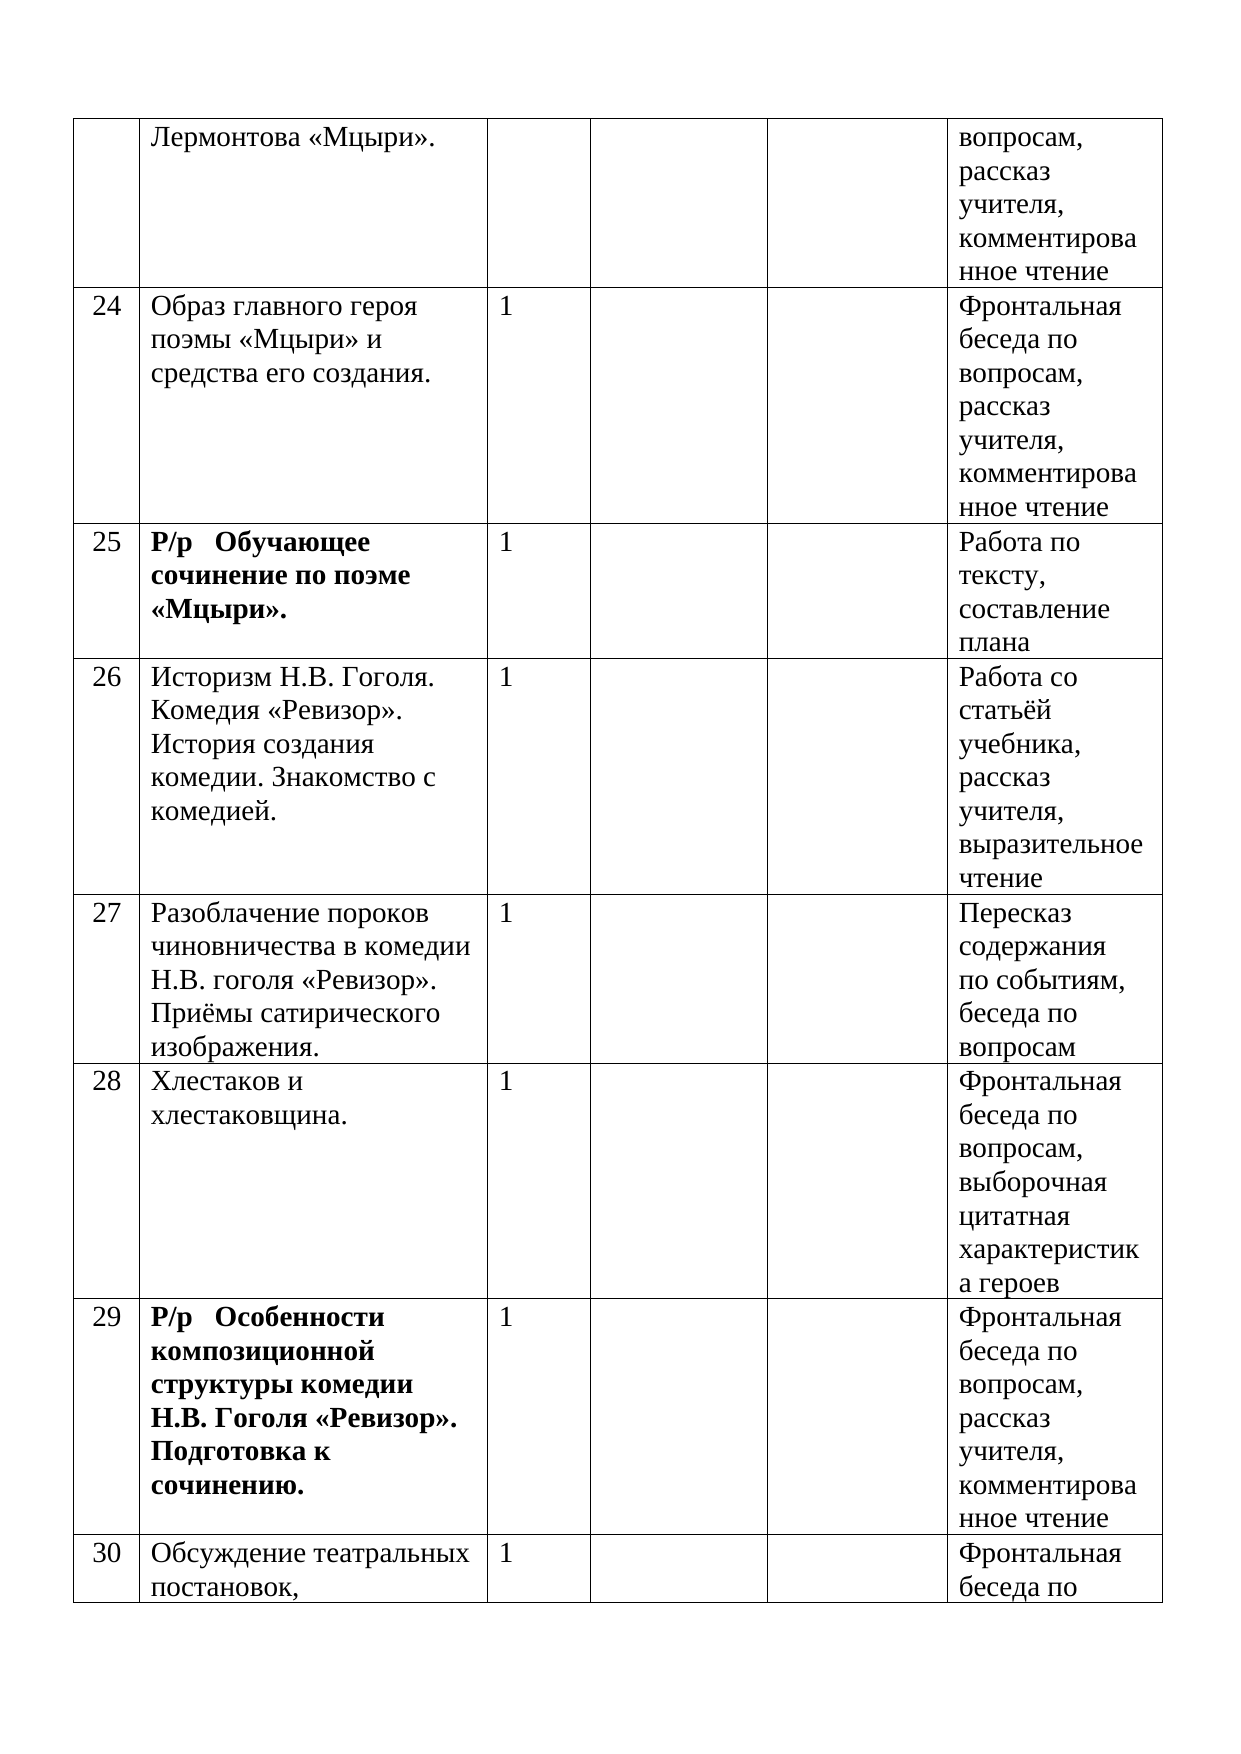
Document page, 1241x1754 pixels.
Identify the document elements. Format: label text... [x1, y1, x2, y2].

table_cell [768, 1535, 947, 1602]
table_cell [591, 895, 767, 1062]
table_cell [591, 524, 767, 658]
table_cell Фронтальная беседа по вопросам, рассказ учителя, комментированное чтение [948, 1299, 1162, 1534]
table_cell 26 [74, 659, 139, 894]
table_cell 28 [74, 1064, 139, 1298]
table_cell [140, 119, 487, 287]
table_cell [591, 119, 767, 287]
table_cell [768, 895, 947, 1062]
table_cell [591, 1299, 767, 1534]
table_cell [140, 1535, 487, 1602]
table_cell Р/р Особенности композиционной структуры комедии Н.В. Гоголя «Ревизор». Подготовка к сочинению. [140, 1299, 487, 1534]
table_cell Образ главного героя поэмы «Мцыри» и средства его создания. [140, 288, 487, 523]
table_cell Хлестаков и хлестаковщина. [140, 1064, 487, 1298]
table_cell [591, 1535, 767, 1602]
table_cell Работа со статьёй учебника, рассказ учителя, выразительное чтение [948, 659, 1162, 894]
table_cell [591, 1064, 767, 1298]
table_cell [768, 659, 947, 894]
table_cell 1 [488, 288, 590, 523]
table_cell 1 [488, 119, 590, 287]
table_cell 23 [74, 119, 139, 287]
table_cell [948, 119, 1162, 287]
table_cell Разоблачение пороков чиновничества в комедии Н.В. гоголя «Ревизор». Приёмы сатирического изображения. [140, 895, 487, 1062]
table_cell Работа по тексту, составление плана [948, 524, 1162, 658]
table_cell Фронтальная беседа по вопросам, выборочная цитатная характеристика героев [948, 1064, 1162, 1298]
table_cell 25 [74, 524, 139, 658]
table_cell 1 [488, 895, 590, 1062]
table_cell 30 [74, 1535, 139, 1602]
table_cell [948, 1535, 1162, 1602]
table_cell Р/р Обучающее сочинение по поэме «Мцыри». [140, 524, 487, 658]
table_cell [768, 524, 947, 658]
table_cell 1 [488, 1535, 590, 1602]
table_cell Историзм Н.В. Гоголя. Комедия «Ревизор». История создания комедии. Знакомство с комедией. [140, 659, 487, 894]
table_cell Пересказ содержания по событиям, беседа по вопросам [948, 895, 1162, 1062]
table_cell 1 [488, 1299, 590, 1534]
table_cell [768, 1299, 947, 1534]
table_cell [591, 288, 767, 523]
table_cell 27 [74, 895, 139, 1062]
table_cell 1 [488, 659, 590, 894]
table_cell 29 [74, 1299, 139, 1534]
table_cell [768, 1064, 947, 1298]
table_cell [768, 288, 947, 523]
table_cell [591, 659, 767, 894]
table_cell [768, 119, 947, 287]
table_cell 1 [488, 524, 590, 658]
table_cell 1 [488, 1064, 590, 1298]
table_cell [948, 288, 1162, 523]
table_cell 24 [74, 288, 139, 523]
